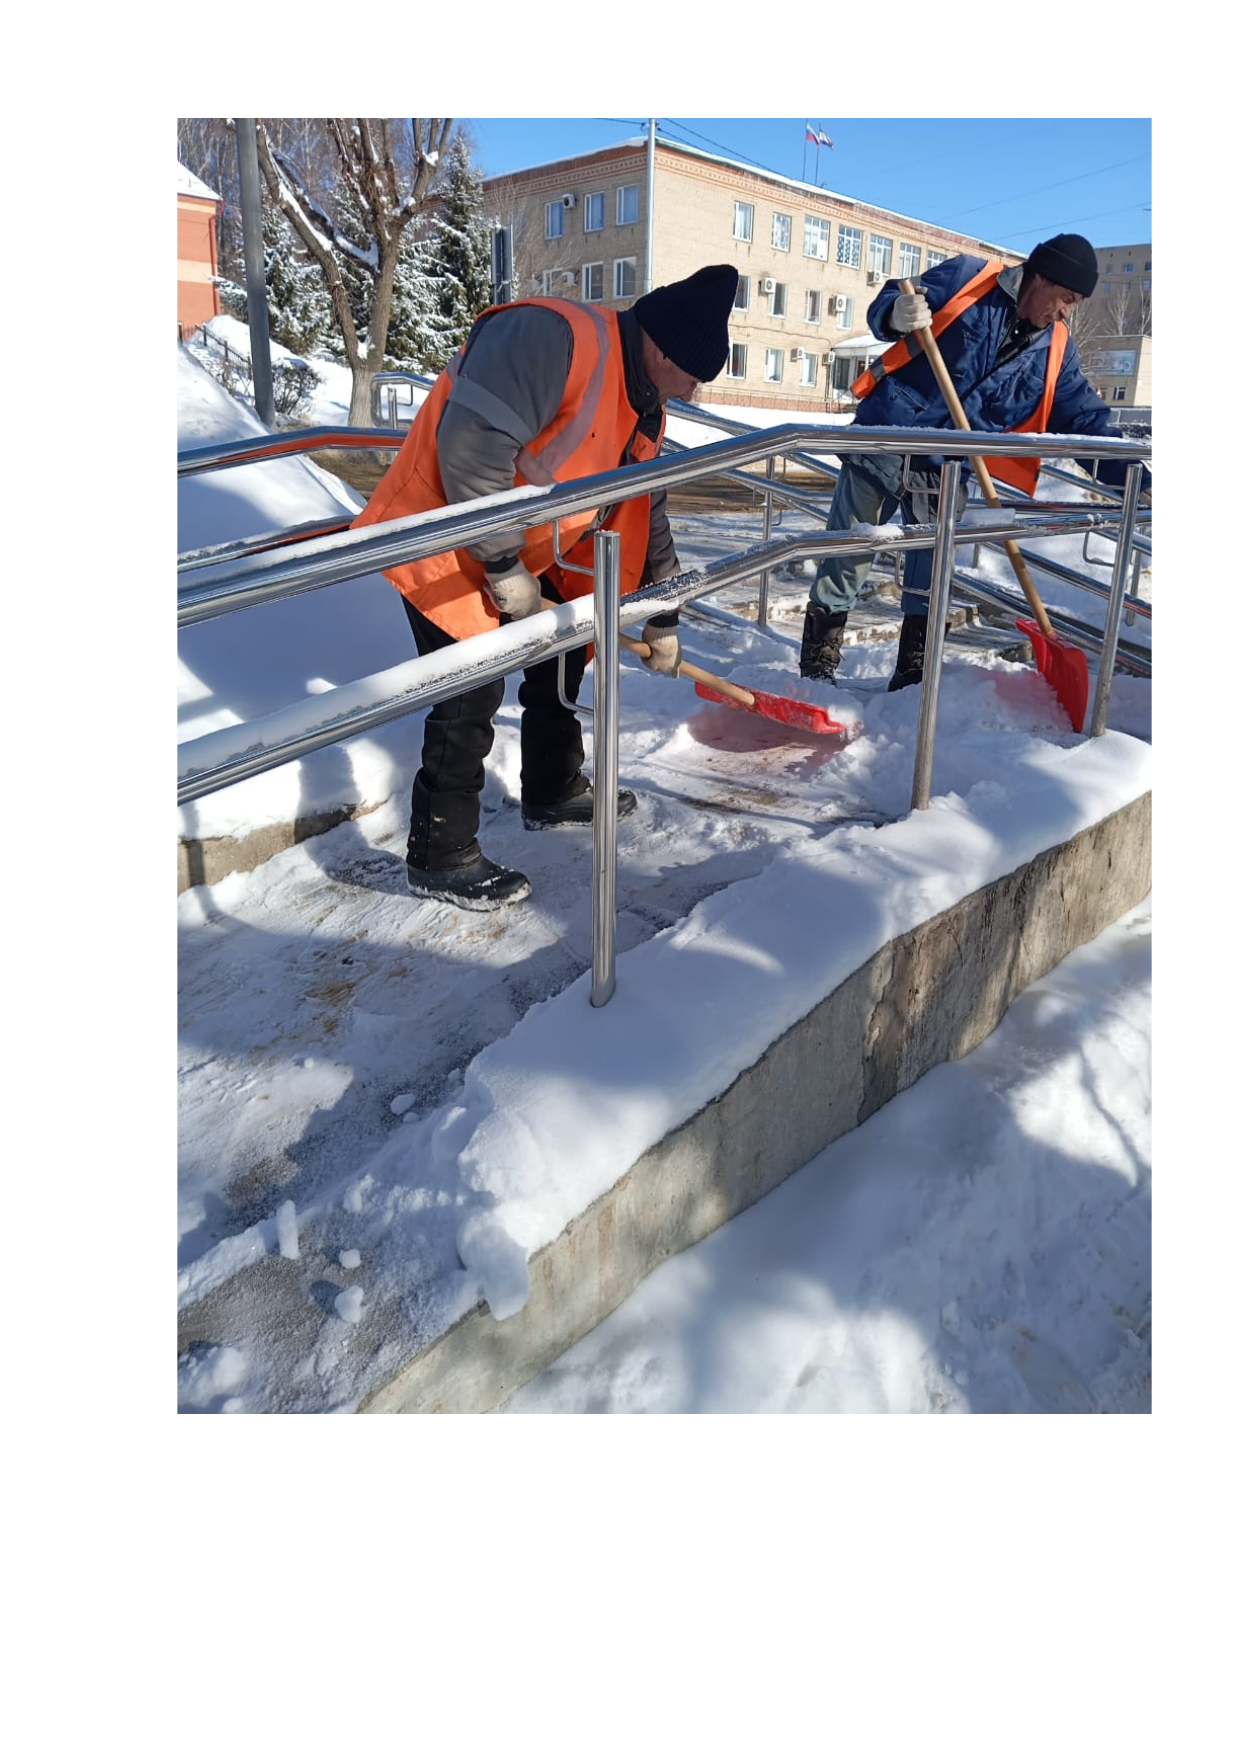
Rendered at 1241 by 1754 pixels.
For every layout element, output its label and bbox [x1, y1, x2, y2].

picture [177, 118, 1152, 1414]
